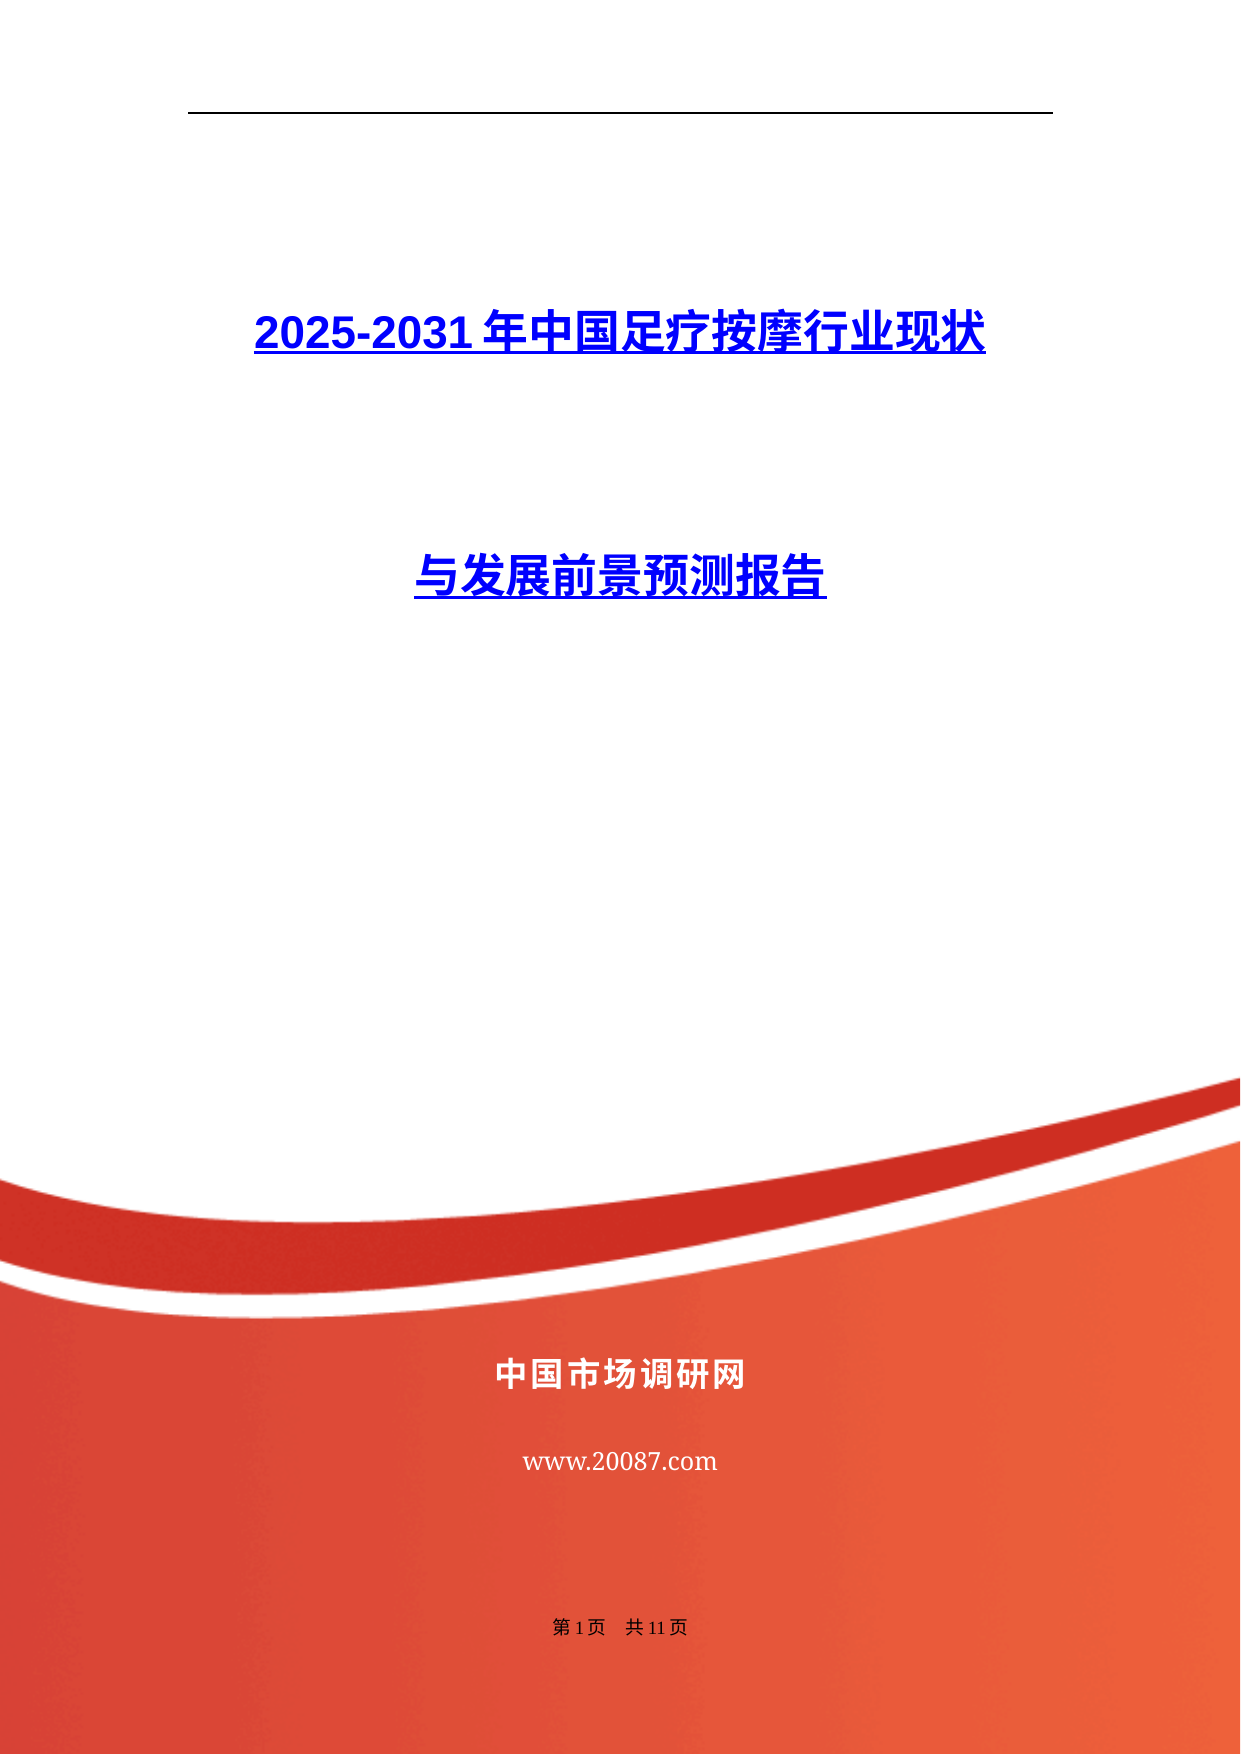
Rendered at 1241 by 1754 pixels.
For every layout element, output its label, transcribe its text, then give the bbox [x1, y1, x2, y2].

text www.20087.com [187, 1428, 1053, 1493]
subtitle 中国市场调研网 [187, 1339, 1053, 1404]
picture [0, 1006, 1241, 1754]
table_header 2025-2031年中国足疗按摩行业现状与发展前景预测报告 [188, 207, 1053, 773]
